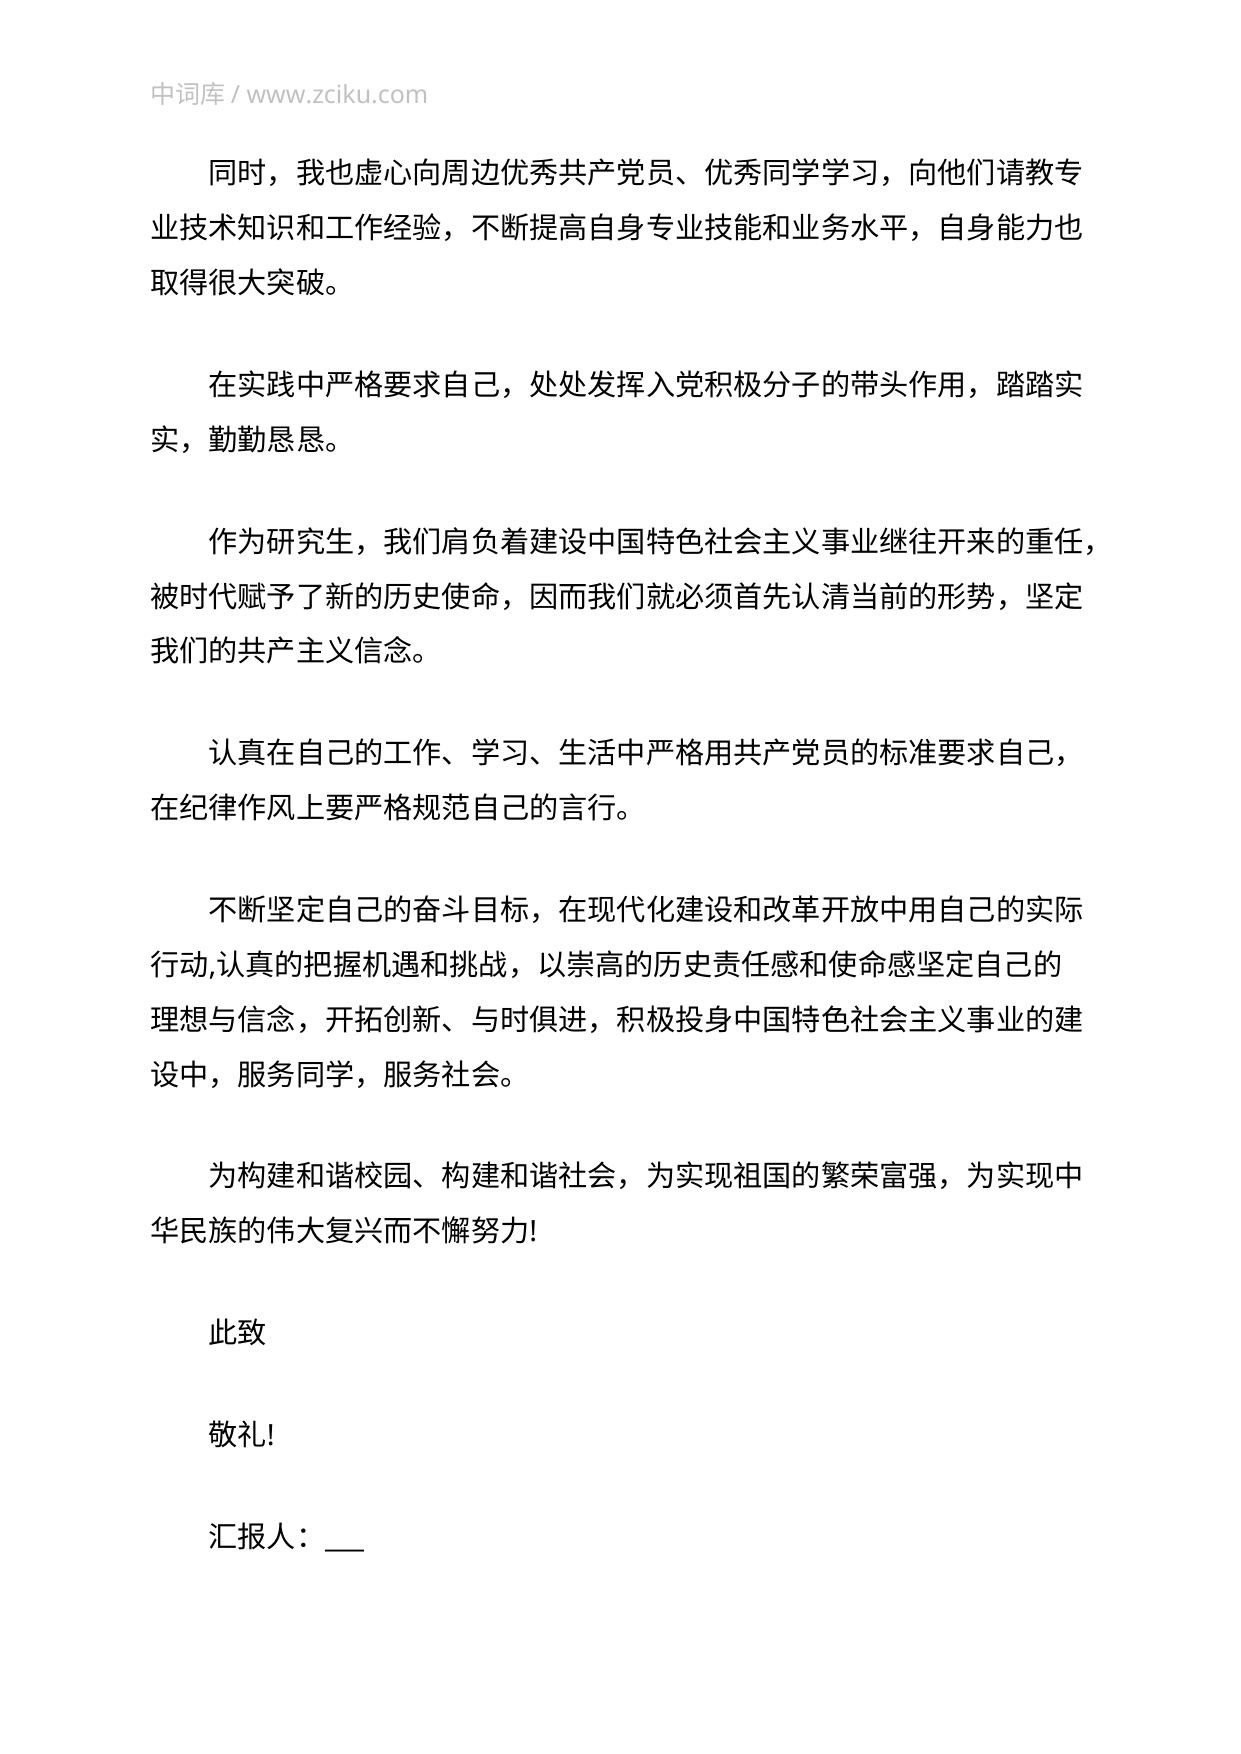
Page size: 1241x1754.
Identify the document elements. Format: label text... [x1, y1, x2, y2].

text 敬礼! [150, 1412, 1090, 1454]
text 为构建和谐校园、构建和谐社会，为实现祖国的繁荣富强，为实现中华民族的伟大复兴而不懈努力! [150, 1153, 1090, 1250]
text 认真在自己的工作、学习、生活中严格用共产党员的标准要求自己，在纪律作风上要严格规范自己的言行。 [150, 730, 1090, 827]
text 在实践中严格要求自己，处处发挥入党积极分子的带头作用，踏踏实实，勤勤恳恳。 [150, 362, 1090, 459]
text 不断坚定自己的奋斗目标，在现代化建设和改革开放中用自己的实际行动,认真的把握机遇和挑战，以崇高的历史责任感和使命感坚定自己的理想与信念，开拓创新、与时俱进，积极投身中国特色社会主义事业的建设中，服务同学，服务社会。 [150, 886, 1090, 1093]
text 作为研究生，我们肩负着建设中国特色社会主义事业继往开来的重任，被时代赋予了新的历史使命，因而我们就必须首先认清当前的形势，坚定我们的共产主义信念。 [150, 518, 1090, 670]
text 汇报人：___ [150, 1514, 1090, 1556]
text 同时，我也虚心向周边优秀共产党员、优秀同学学习，向他们请教专业技术知识和工作经验，不断提高自身专业技能和业务水平，自身能力也取得很大突破。 [150, 150, 1090, 302]
text 此致 [150, 1310, 1090, 1352]
